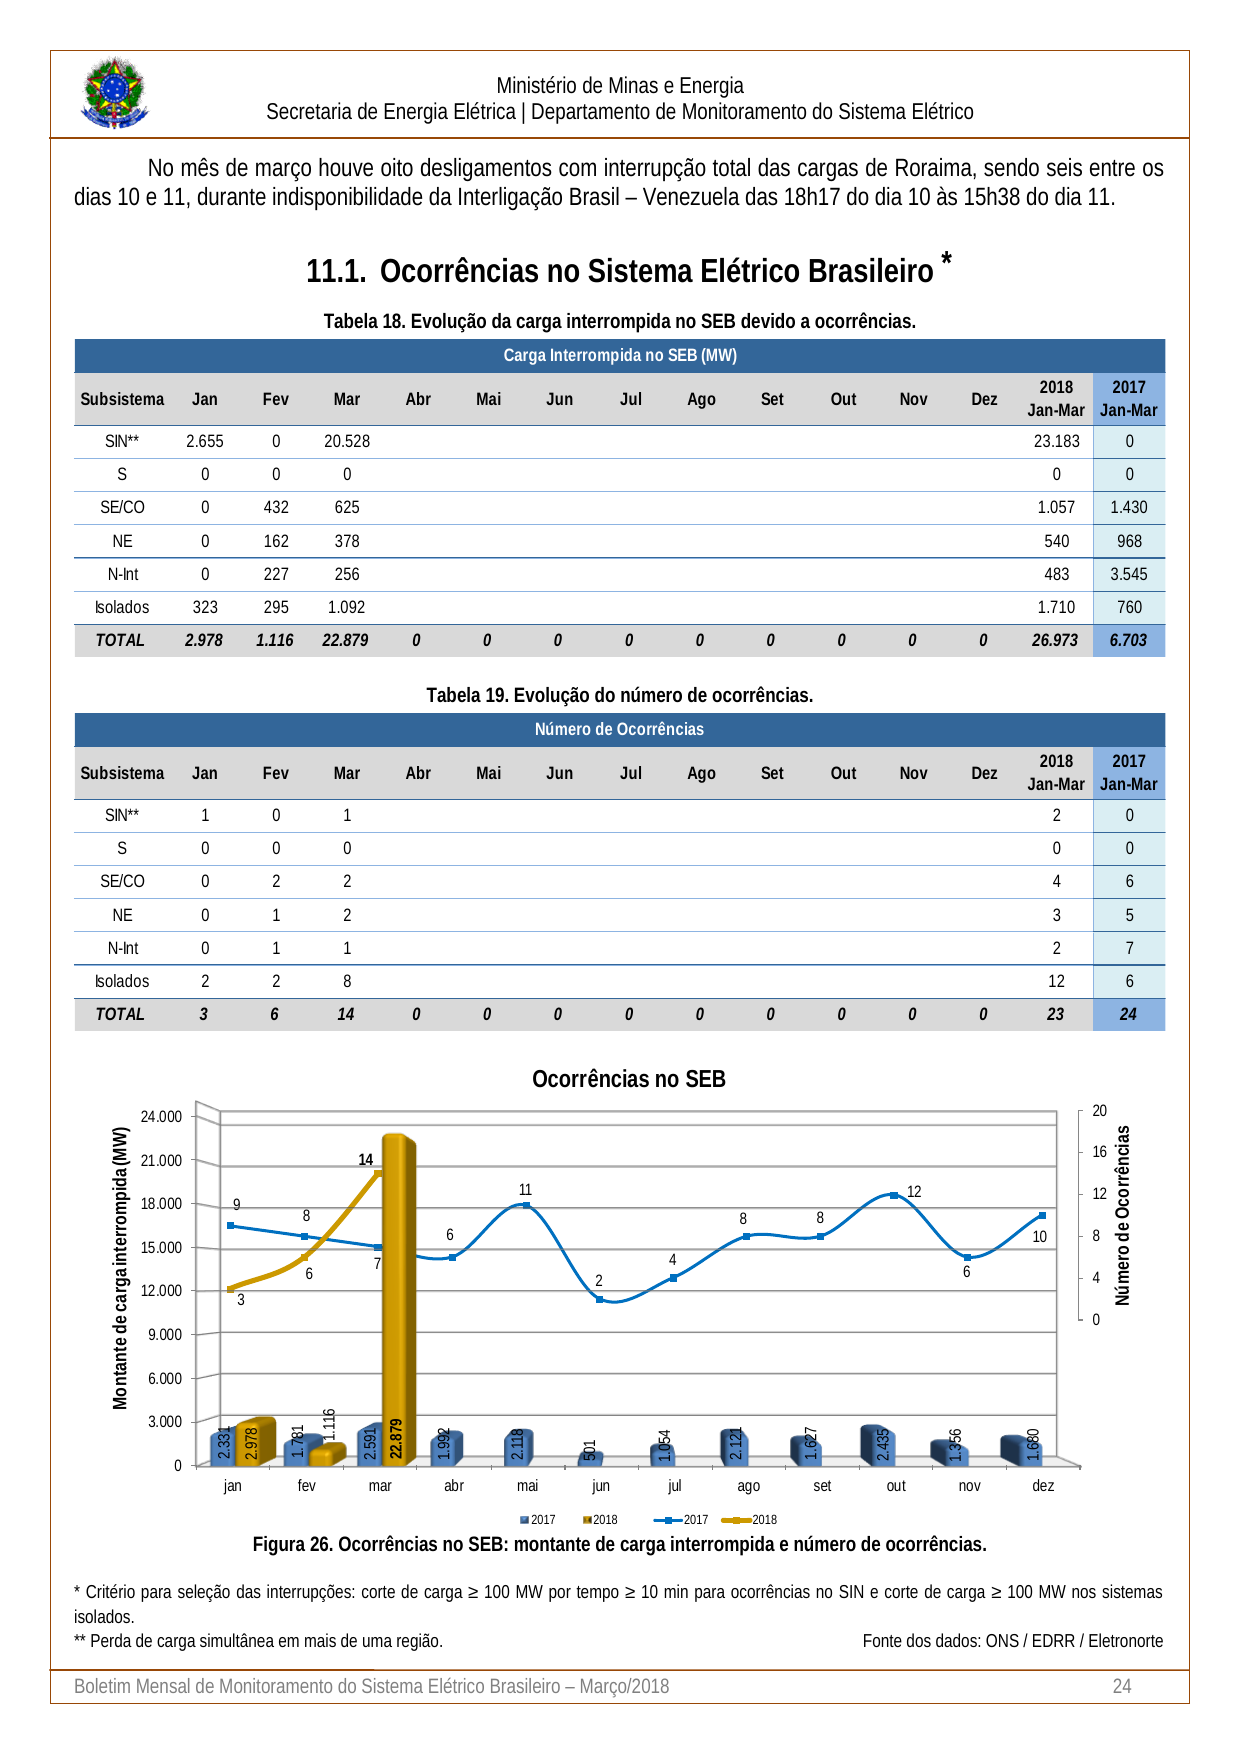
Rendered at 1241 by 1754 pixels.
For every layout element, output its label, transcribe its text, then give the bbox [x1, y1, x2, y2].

text * Critério para seleção das interrupções: corte de carga ≥ 100 MW por tempo ≥ 10 min para ocorrências no SIN e corte de carga ≥ 100 MW nos sistemas isolados. [74, 1581, 1166, 1627]
text Tabela 18. Evolução da carga interrompida no SEB devido a ocorrências. [74, 309, 1166, 333]
text No mês de março houve oito desligamentos com interrupção total das cargas de Roraima, sendo seis entre os dias 10 e 11, durante indisponibilidade da Interligação Brasil – Venezuela das 18h17 do dia 10 às 15h38 do dia 11. [74, 153, 1166, 210]
text Ocorrências no Sistema Elétrico Brasileiro [74, 252, 1166, 290]
picture [76, 53, 154, 134]
text Tabela 19. Evolução do número de ocorrências. [74, 683, 1166, 707]
text ** Perda de carga simultânea em mais de uma região. Fonte dos dados: ONS / EDRR / Eletronorte [74, 1630, 1166, 1652]
text Figura 26. Ocorrências no SEB: montante de carga interrompida e número de ocorrências. [74, 1532, 1166, 1556]
